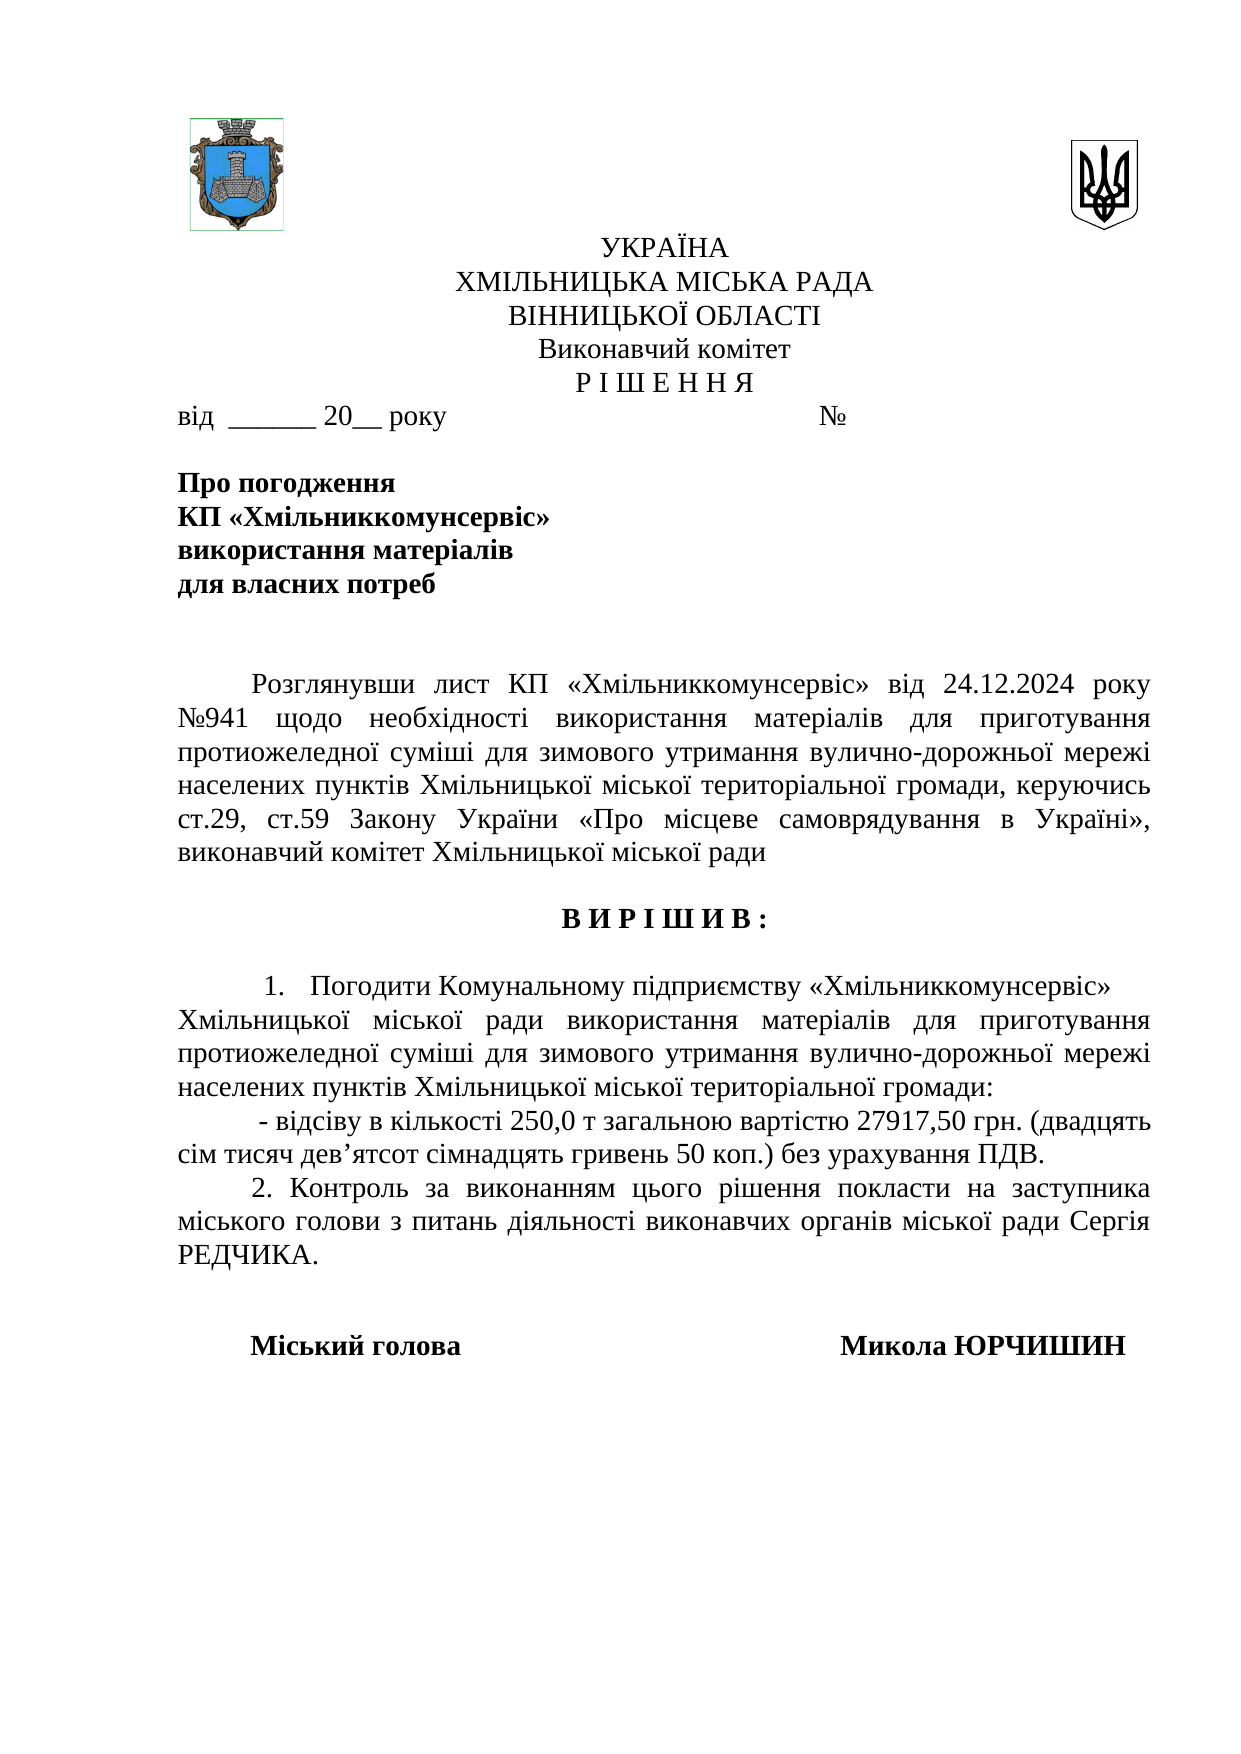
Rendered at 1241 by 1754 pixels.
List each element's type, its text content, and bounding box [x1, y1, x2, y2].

list Погодити Комунальному підприємству «Хмільниккомунсервіс» [263, 968, 1152, 1002]
text для власних потреб [177, 566, 1152, 599]
picture [189, 118, 284, 231]
text Розглянувши лист КП «Хмільниккомунсервіс» від 24.12.2024 року №941 щодо необхідності використання матеріалів для приготування протиожеледної суміші для зимового утримання вулично-дорожньої мережі населених пунктів Хмільницької міської територіальної громади, керуючись ст.29, ст.59 Закону України «Про місцеве самоврядування в Україні», виконавчий комітет Хмільницької міської ради [177, 667, 1152, 868]
text 2. Контроль за виконанням цього рішення покласти на заступника міського голови з питань діяльності виконавчих органів міської ради Сергія РЕДЧИКА. [177, 1170, 1152, 1270]
text від ______ 20__ року № [177, 398, 1152, 432]
text ХМІЛЬНИЦЬКА МІСЬКА РАДА [177, 264, 1152, 298]
text УКРАЇНА [177, 231, 1152, 264]
text Р І Ш Е Н Н Я [177, 365, 1152, 398]
text використання матеріалів [177, 532, 1152, 566]
text ВІННИЦЬКОЇ ОБЛАСТІ [177, 298, 1152, 331]
text КП «Хмільниккомунсервіс» [177, 499, 1152, 532]
text Виконавчий комітет [177, 331, 1152, 365]
text В И Р І Ш И В : [177, 901, 1152, 935]
picture [1071, 140, 1139, 231]
text Хмільницької міської ради використання матеріалів для приготування протиожеледної суміші для зимового утримання вулично-дорожньої мережі населених пунктів Хмільницької міської територіальної громади: [177, 1002, 1152, 1103]
text Про погодження [177, 465, 1152, 499]
text - відсіву в кількості 250,0 т загальною вартістю 27917,50 грн. (двадцять сім тисяч дев’ятсот сімнадцять гривень 50 коп.) без урахування ПДВ. [177, 1103, 1152, 1170]
text Міський голова Микола ЮРЧИШИН [177, 1328, 1152, 1361]
